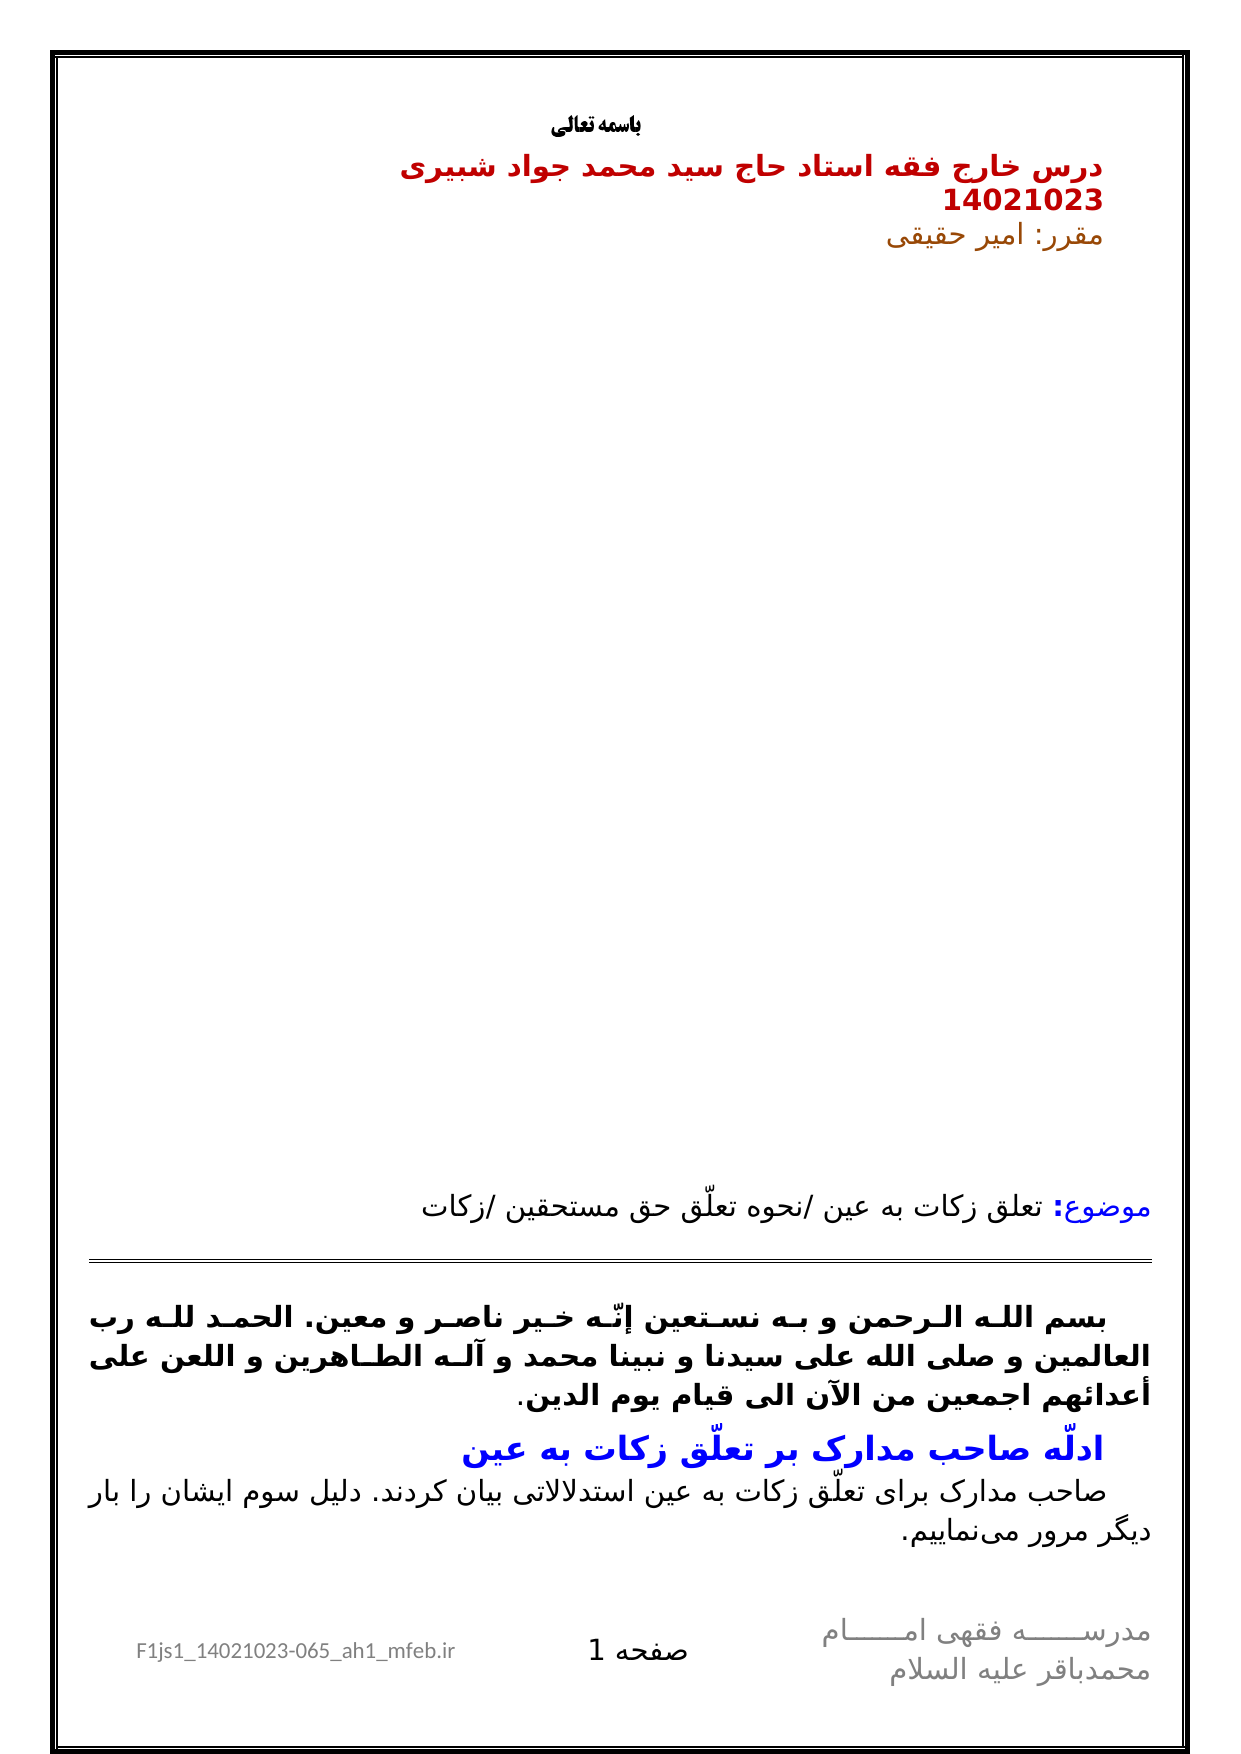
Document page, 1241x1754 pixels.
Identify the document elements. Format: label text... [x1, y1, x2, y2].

text موضوع: تعلق زکات به عین /نحوه تعلّق حق مستحقین /زکات [89, 1190, 1152, 1224]
text درس خارج فقه استاد حاج سید محمد جواد شبیری [89, 149, 1152, 183]
text صاحب مدارک برای تعلّق زکات به عین استدلالاتی بیان کردند. دلیل سوم ایشان را بار دیگر مرور می‌نماییم. [89, 1474, 1152, 1547]
subtitle ادلّه صاحب مدارک بر تعلّق زکات به عین [89, 1429, 1152, 1468]
text بسم الله الرحمن و به نستعین إنّه خیر ناصر و معین. الحمد لله رب العالمین و صلی الله علی سیدنا و نبینا محمد و آله الطاهرین و اللعن علی أعدائهم اجمعین من الآن الی قیام یوم الدین. [89, 1300, 1152, 1412]
picture [537, 105, 656, 146]
text 14021023 [89, 183, 1152, 217]
text مقرر: امیر حقیقی [89, 217, 1152, 251]
